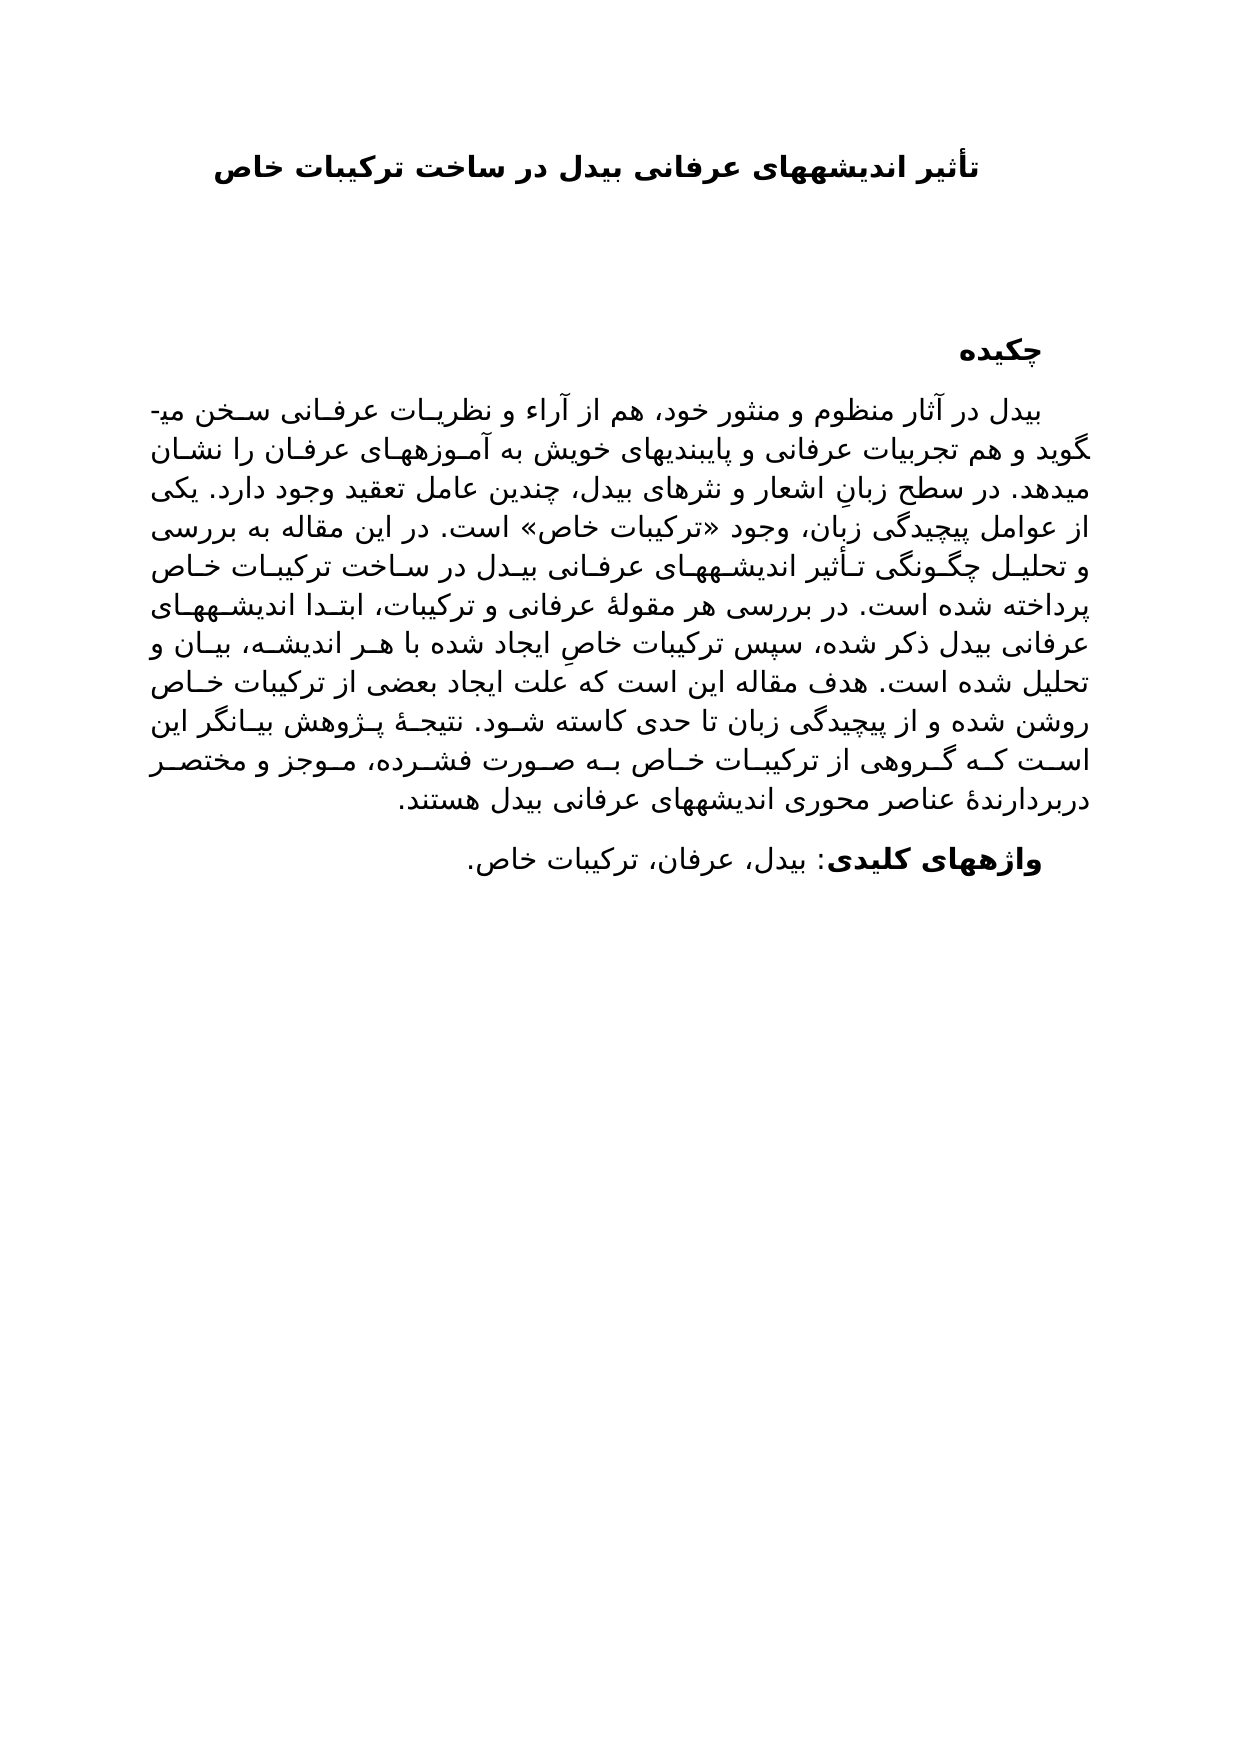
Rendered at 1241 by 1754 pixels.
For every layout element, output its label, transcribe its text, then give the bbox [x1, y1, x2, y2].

text واژههای کلیدی: بیدل، عرفان، ترکیبات خاص. [150, 842, 1090, 876]
text تأثیر اندیشههای عرفانی بیدل در ساخت ترکیبات خاص [150, 150, 1090, 184]
text چکیده [150, 333, 1090, 367]
text بیدل در آثار منظوم و منثور خود، هم از آراء و نظریات عرفانی سخن میگوید و هم تجربیات عرفانی و پایبندیهای خویش به آموزههای عرفان را نشان میدهد. در سطح زبانِ اشعار و نثرهای بیدل، چندین عامل تعقید وجود دارد. یکی از عوامل پیچیدگی زبان، وجود «ترکیبات خاص» است. در این مقاله به بررسی و تحلیل چگونگی تأثیر اندیشههای عرفانی بیدل در ساخت ترکیبات خاص پرداخته شده است. در بررسی هر مقولۀ عرفانی و ترکیبات، ابتدا اندیشههای عرفانی بیدل ذکر شده، سپس ترکیبات خاصِ ایجاد شده با هر اندیشه، بیان و تحلیل شده است. هدف مقاله این است که علت ایجاد بعضی از ترکیبات خاص روشن شده و از پیچیدگی زبان تا حدی کاسته شود. نتیجۀ پژوهش بیانگر این است که گروهی از ترکیبات خاص به صورت فشرده، موجز و مختصر دربردارندۀ عناصر محوری اندیشههای عرفانی بیدل هستند. [150, 393, 1090, 817]
